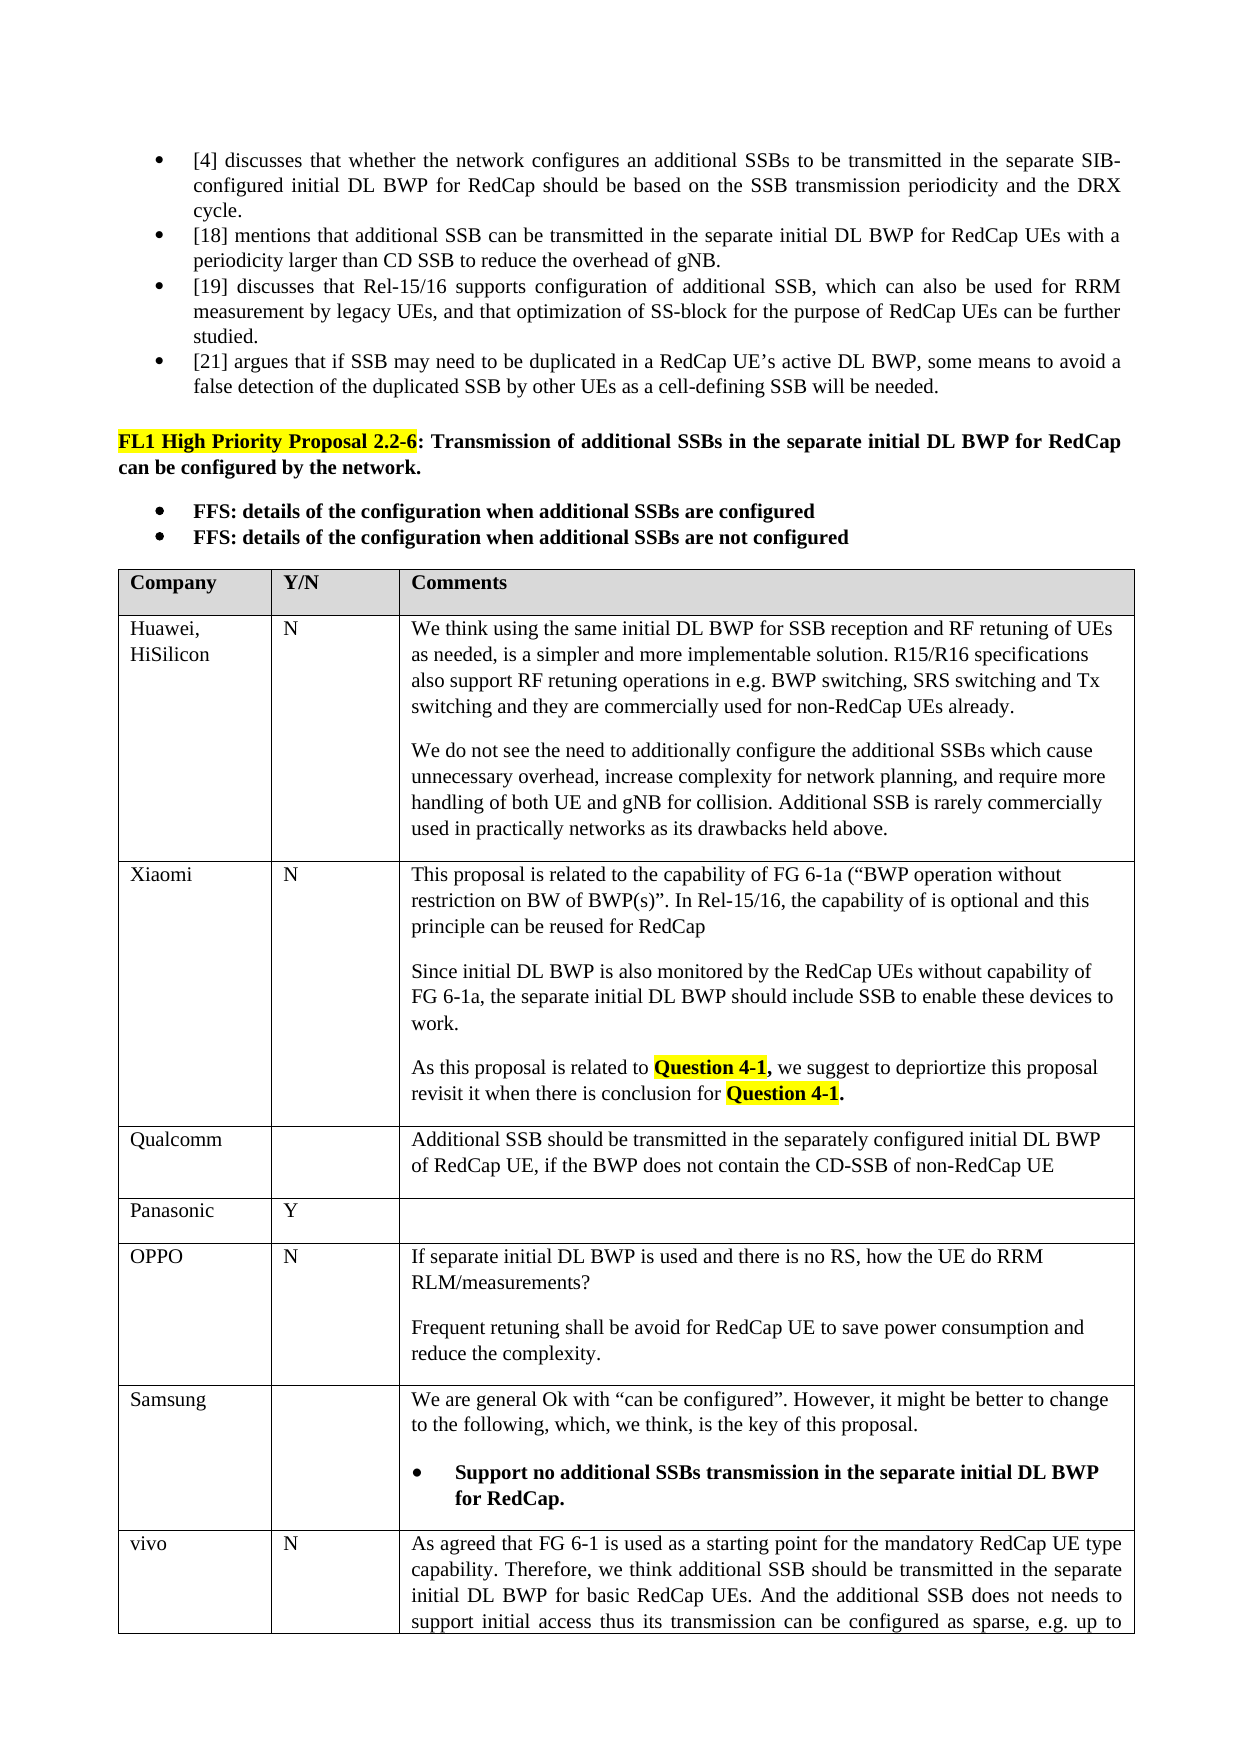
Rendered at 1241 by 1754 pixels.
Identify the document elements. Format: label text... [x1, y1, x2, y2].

table_cell Additional SSB should be transmitted in the separately configured initial DL BWP of RedCap UE, if the BWP does not contain the CD-SSB of non-RedCap UE [400, 1127, 1134, 1197]
table_cell N [272, 616, 399, 861]
list [21] argues that if SSB may need to be duplicated in a RedCap UE’s active DL BWP, some means to avoid a false detection of the duplicated SSB by other UEs as a cell-defining SSB will be needed. [156, 349, 1122, 398]
table_cell Qualcomm [119, 1127, 271, 1197]
list FFS: details of the configuration when additional SSBs are configured [156, 499, 1122, 524]
table_cell N [272, 862, 399, 1126]
table_cell We are general Ok with “can be configured”. However, it might be better to change to the following, which, we think, is the key of this proposal. Support no additional SSBs transmission in the separate initial DL BWP for RedCap. [400, 1386, 1134, 1530]
table_cell [272, 1127, 399, 1197]
table_cell If separate initial DL BWP is used and there is no RS, how the UE do RRM RLM/measurements? Frequent retuning shall be avoid for RedCap UE to save power consumption and reduce the complexity. [400, 1244, 1134, 1385]
list FFS: details of the configuration when additional SSBs are not configured [156, 525, 1122, 549]
table_cell OPPO [119, 1244, 271, 1385]
table_cell [400, 1199, 1134, 1243]
table_cell We think using the same initial DL BWP for SSB reception and RF retuning of UEs as needed, is a simpler and more implementable solution. R15/R16 specifications also support RF retuning operations in e.g. BWP switching, SRS switching and Tx switching and they are commercially used for non-RedCap UEs already. We do not see the need to additionally configure the additional SSBs which cause unnecessary overhead, increase complexity for network planning, and require more handling of both UE and gNB for collision. Additional SSB is rarely commercially used in practically networks as its drawbacks held above. [400, 616, 1134, 861]
table_header Company [119, 570, 271, 615]
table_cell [400, 1531, 1134, 1633]
table_cell vivo [119, 1531, 271, 1633]
table_cell Samsung [119, 1386, 271, 1530]
text FL1 High Priority Proposal 2.2-6: Transmission of additional SSBs in the separate initial DL BWP for RedCap can be configured by the network. [118, 429, 1122, 479]
table_cell Y [272, 1199, 399, 1243]
table_cell Panasonic [119, 1199, 271, 1243]
list [18] mentions that additional SSB can be transmitted in the separate initial DL BWP for RedCap UEs with a periodicity larger than CD SSB to reduce the overhead of gNB. [156, 223, 1122, 272]
table_cell [272, 1386, 399, 1530]
table_header Comments [400, 570, 1134, 615]
table_cell Huawei, HiSilicon [119, 616, 271, 861]
list [19] discusses that Rel-15/16 supports configuration of additional SSB, which can also be used for RRM measurement by legacy UEs, and that optimization of SS-block for the purpose of RedCap UEs can be further studied. [156, 273, 1122, 348]
table_cell N [272, 1244, 399, 1385]
list [4] discusses that whether the network configures an additional SSBs to be transmitted in the separate SIB-configured initial DL BWP for RedCap should be based on the SSB transmission periodicity and the DRX cycle. [156, 147, 1122, 222]
table_cell This proposal is related to the capability of FG 6-1a (“BWP operation without restriction on BW of BWP(s)”. In Rel-15/16, the capability of is optional and this principle can be reused for RedCap Since initial DL BWP is also monitored by the RedCap UEs without capability of FG 6-1a, the separate initial DL BWP should include SSB to enable these devices to work. As this proposal is related to Question 4-1, we suggest to depriortize this proposal revisit it when there is conclusion for Question 4-1. [400, 862, 1134, 1126]
table_cell Xiaomi [119, 862, 271, 1126]
table_header Y/N [272, 570, 399, 615]
table_cell N [272, 1531, 399, 1633]
